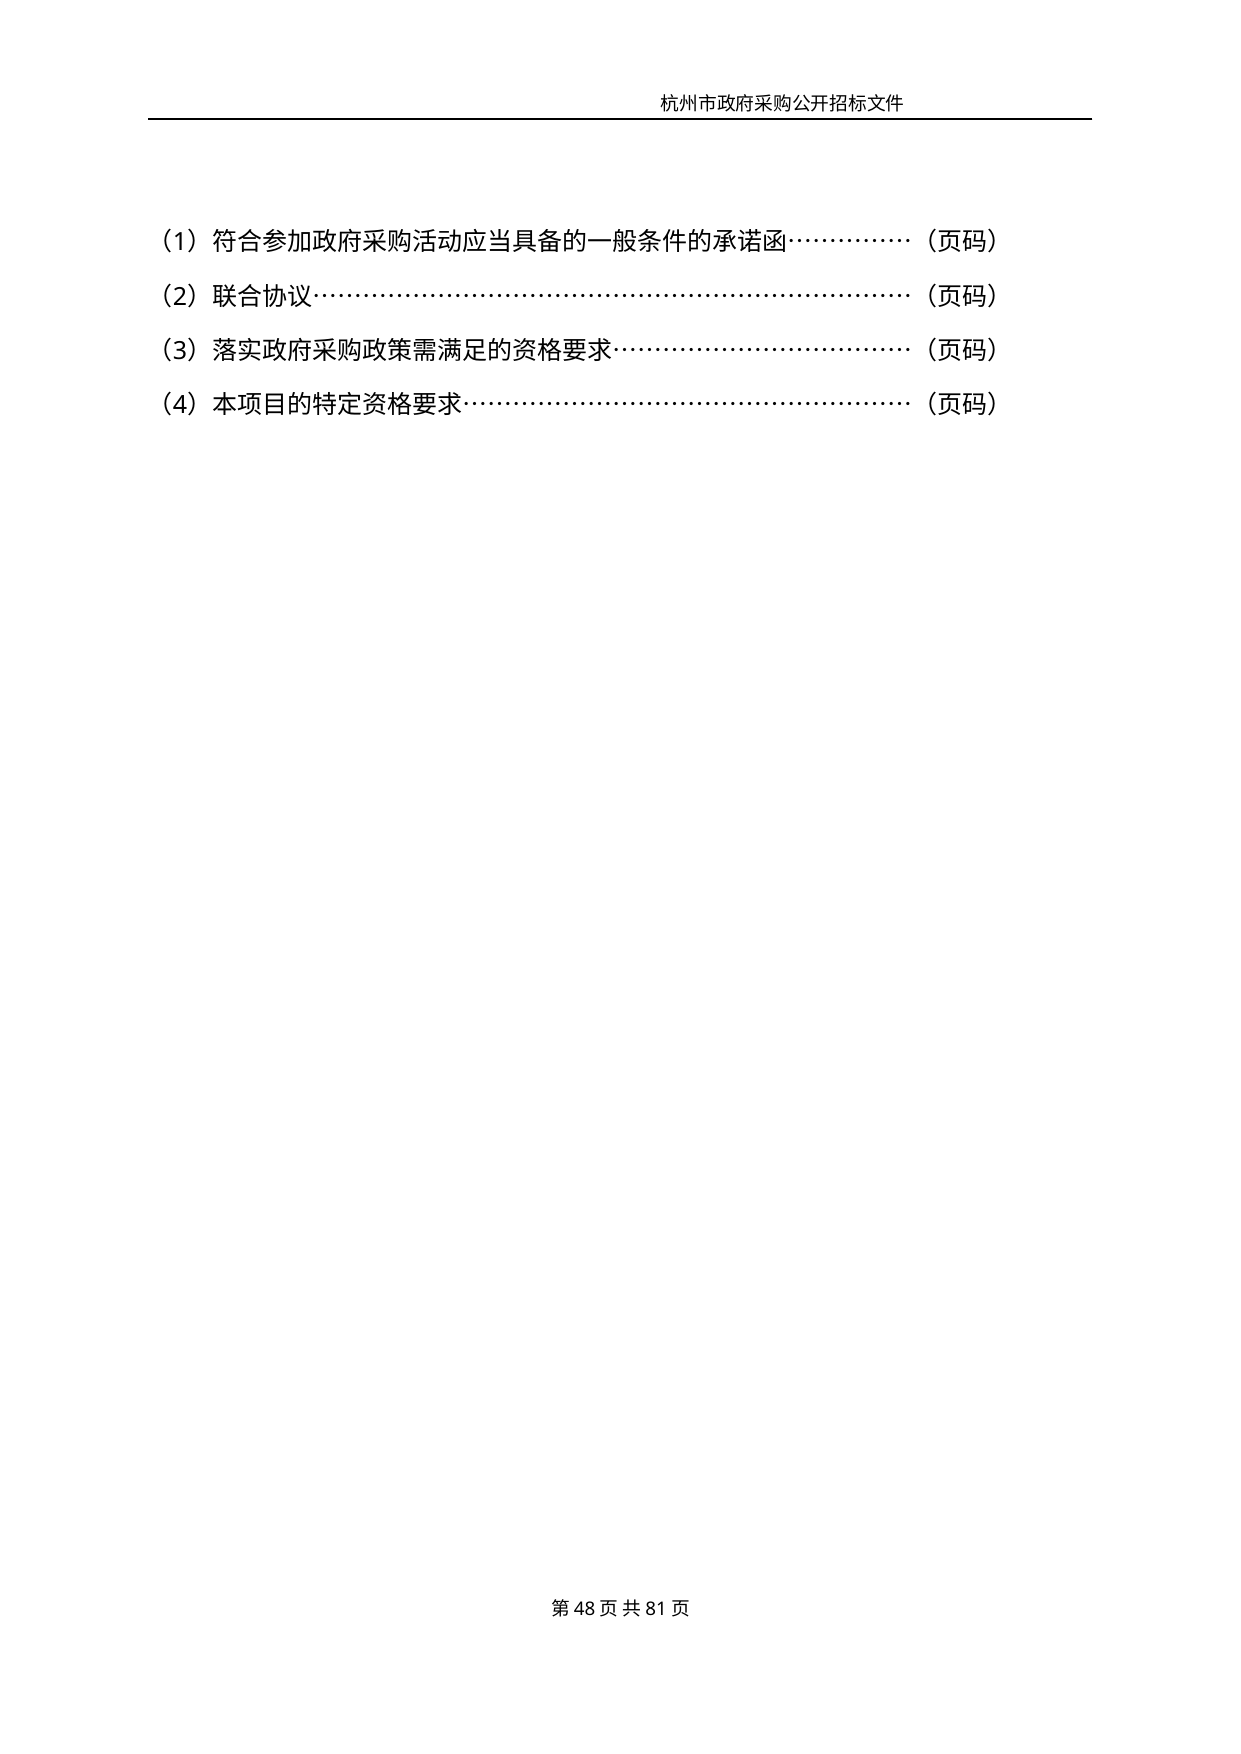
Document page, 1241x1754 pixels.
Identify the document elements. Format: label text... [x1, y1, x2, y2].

text （4）本项目的特定资格要求………………………………………………（页码） [148, 385, 1092, 421]
text （3）落实政府采购政策需满足的资格要求………………………………（页码） [148, 330, 1092, 367]
text （1）符合参加政府采购活动应当具备的一般条件的承诺函……………（页码） [148, 222, 1092, 258]
text （2）联合协议………………………………………………………………（页码） [148, 276, 1092, 312]
